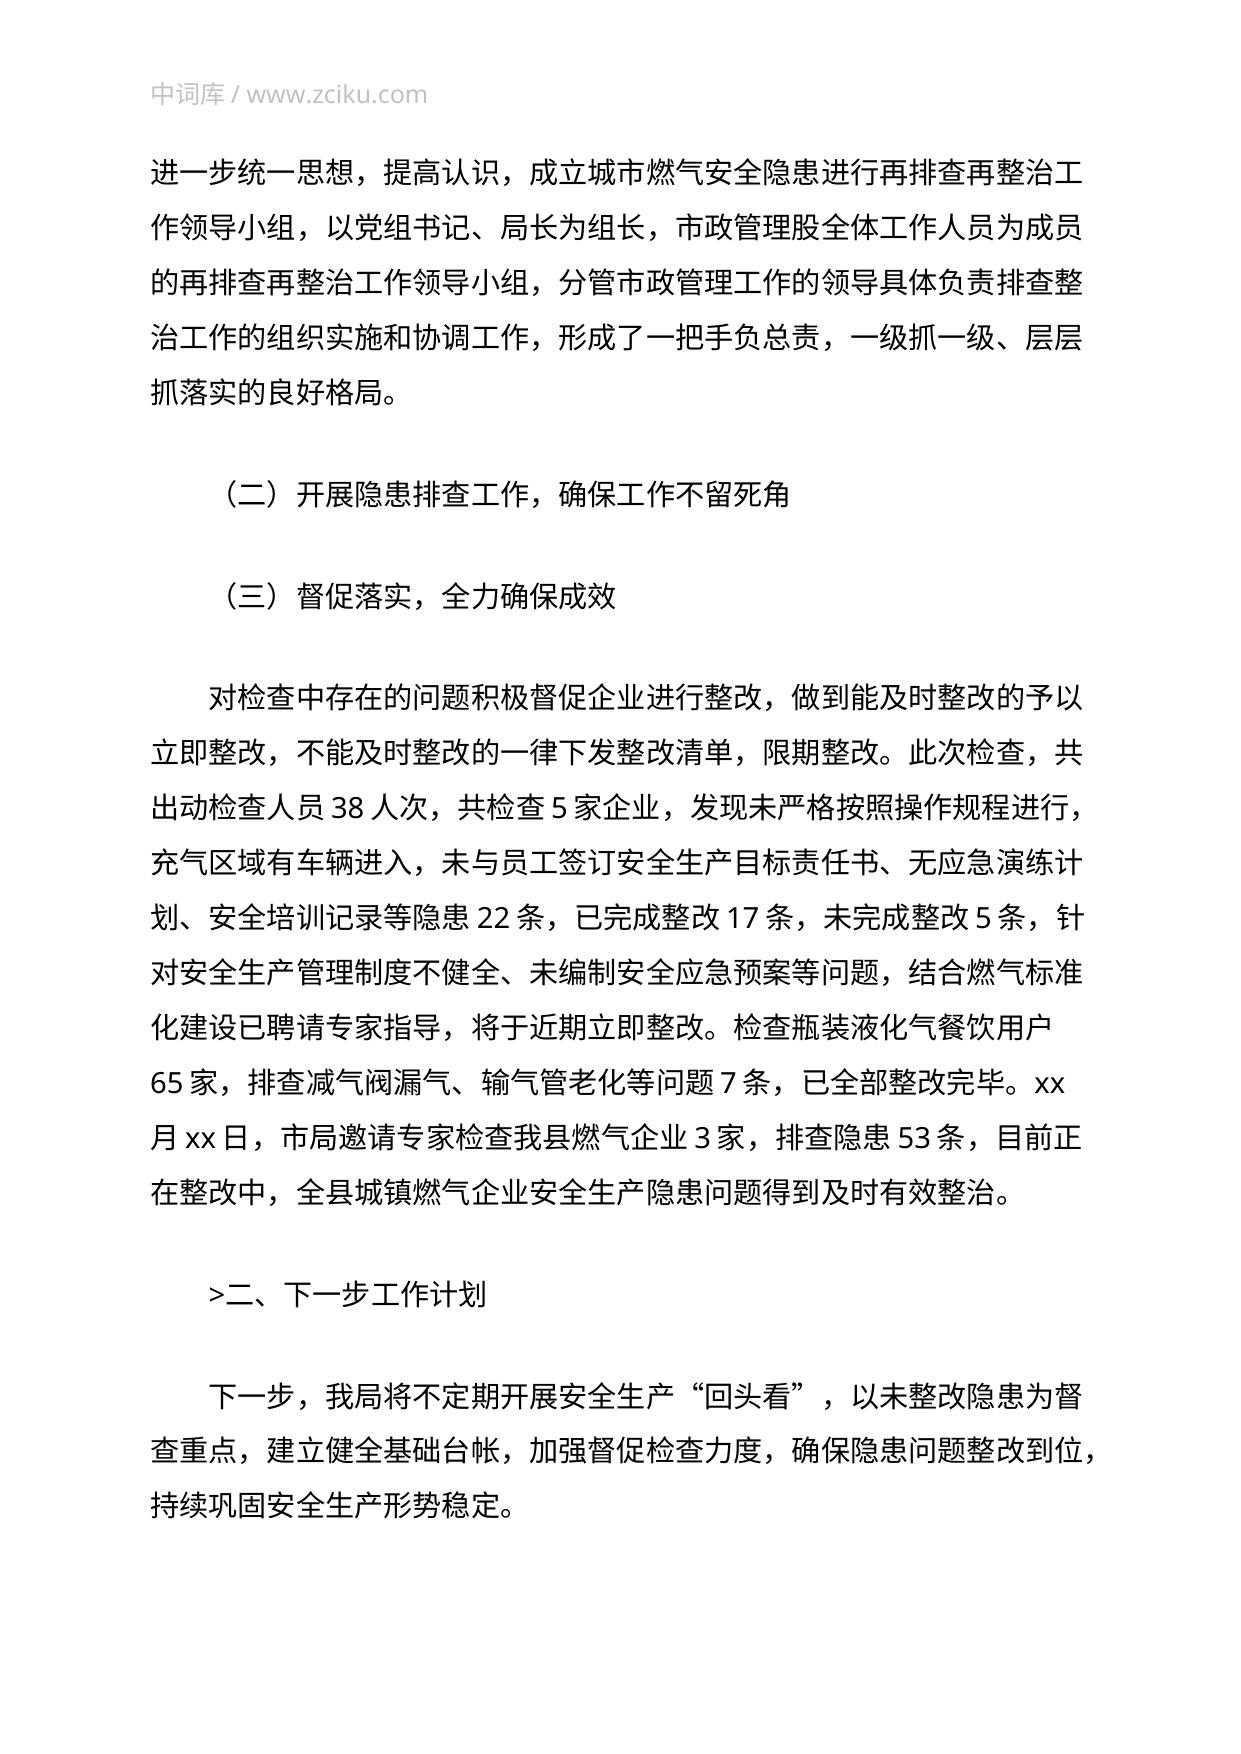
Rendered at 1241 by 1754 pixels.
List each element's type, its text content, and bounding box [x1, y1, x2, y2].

text （三）督促落实，全力确保成效 [150, 573, 1090, 615]
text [150, 150, 1090, 412]
text 对检查中存在的问题积极督促企业进行整改，做到能及时整改的予以立即整改，不能及时整改的一律下发整改清单，限期整改。此次检查，共出动检查人员38人次，共检查5家企业，发现未严格按照操作规程进行，充气区域有车辆进入，未与员工签订安全生产目标责任书、无应急演练计划、安全培训记录等隐患22条，已完成整改17条，未完成整改5条，针对安全生产管理制度不健全、未编制安全应急预案等问题，结合燃气标准化建设已聘请专家指导，将于近期立即整改。检查瓶装液化气餐饮用户65家，排查减气阀漏气、输气管老化等问题7条，已全部整改完毕。xx月xx日，市局邀请专家检查我县燃气企业3家，排查隐患53条，目前正在整改中，全县城镇燃气企业安全生产隐患问题得到及时有效整治。 [150, 675, 1090, 1212]
text （二）开展隐患排查工作，确保工作不留死角 [150, 471, 1090, 514]
text >二、下一步工作计划 [150, 1271, 1090, 1313]
text 下一步，我局将不定期开展安全生产“回头看”，以未整改隐患为督查重点，建立健全基础台帐，加强督促检查力度，确保隐患问题整改到位，持续巩固安全生产形势稳定。 [150, 1373, 1090, 1525]
